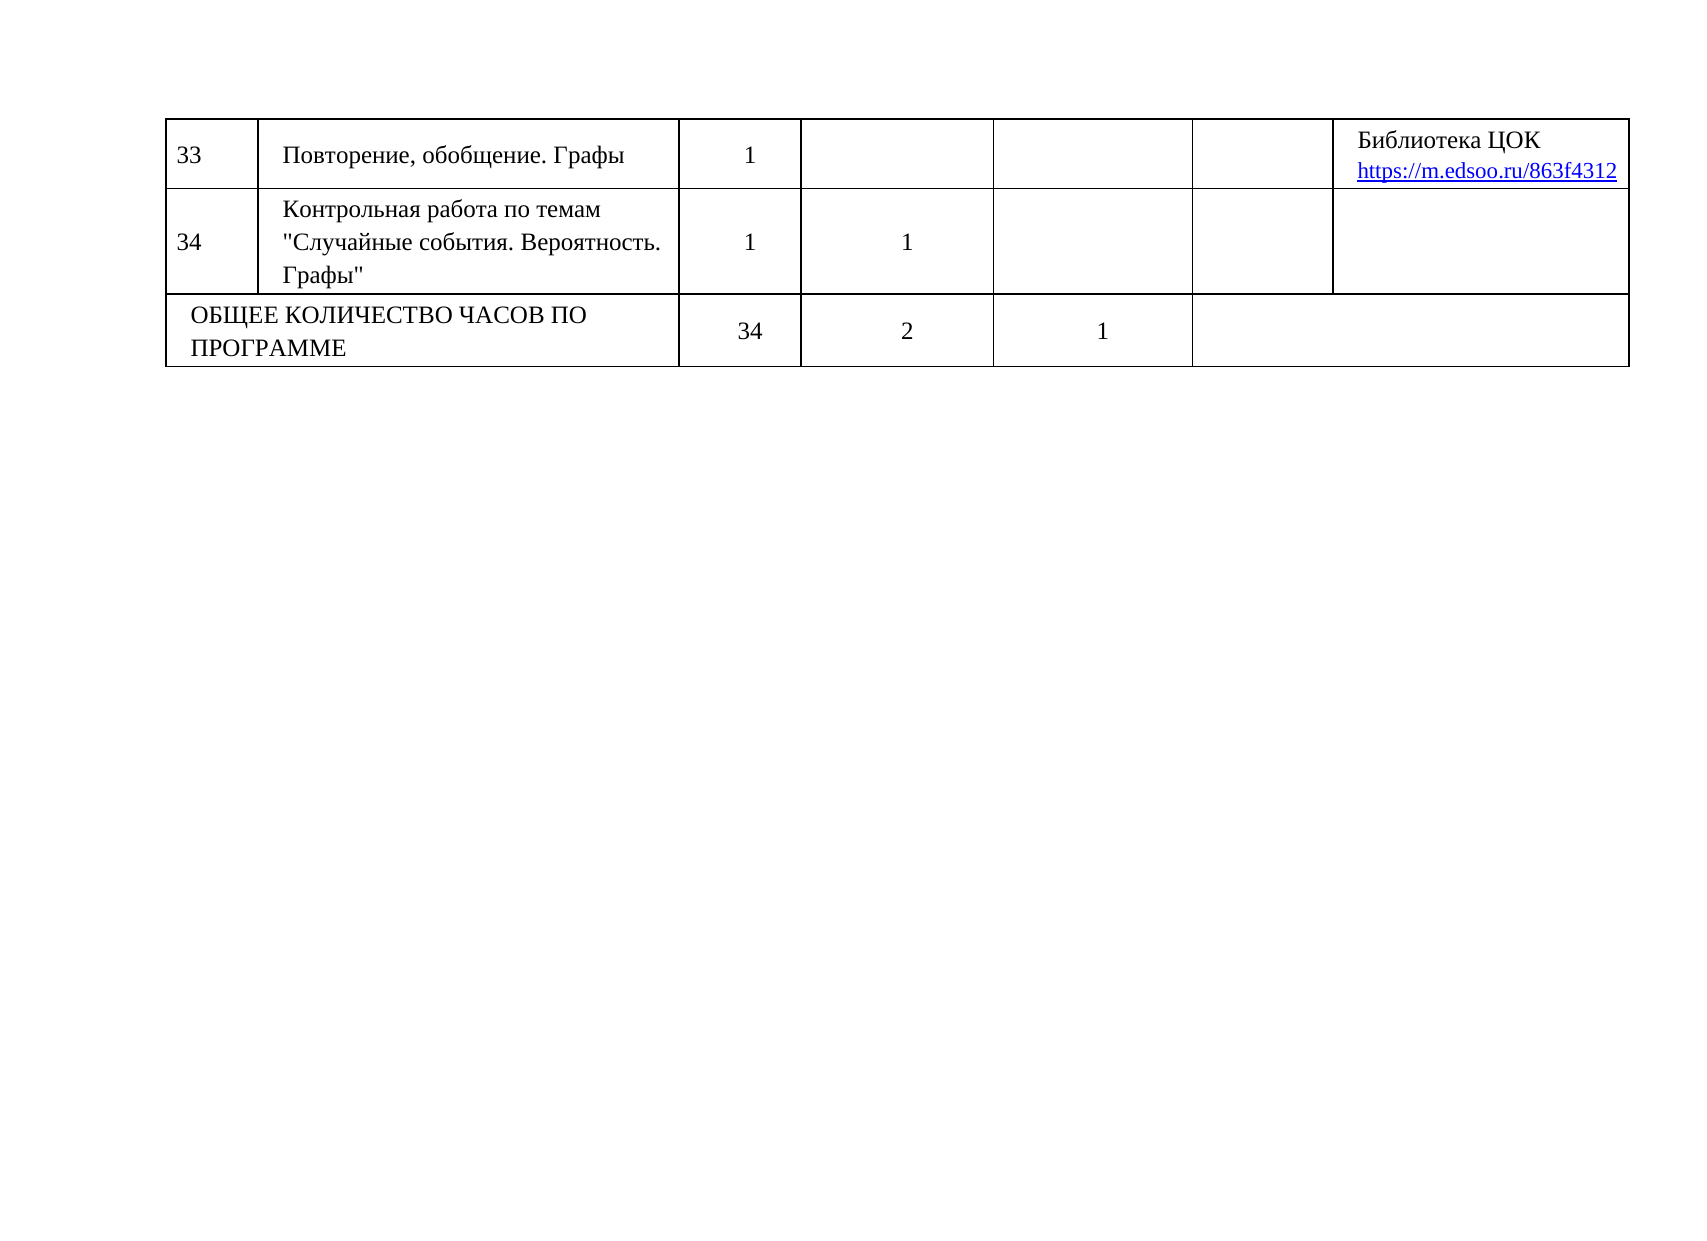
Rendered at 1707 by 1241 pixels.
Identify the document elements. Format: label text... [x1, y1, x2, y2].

table_cell [1334, 189, 1628, 293]
table_cell [1193, 120, 1332, 188]
table_cell [994, 189, 1192, 293]
table_cell Повторение, обобщение. Графы [259, 120, 678, 188]
table_cell ОБЩЕЕ КОЛИЧЕСТВО ЧАСОВ ПО ПРОГРАММЕ [167, 295, 678, 366]
table_cell 1 [994, 295, 1192, 366]
table_cell Контрольная работа по темам "Случайные события. Вероятность. Графы" [259, 189, 678, 293]
table_cell [994, 120, 1192, 188]
table_cell 1 [802, 189, 993, 293]
table_cell 34 [167, 189, 257, 293]
table_cell 34 [680, 295, 800, 366]
table_cell [802, 120, 993, 188]
table_cell [1193, 189, 1332, 293]
table_cell 2 [802, 295, 993, 366]
table_cell 1 [680, 189, 800, 293]
table_cell 33 [167, 120, 257, 188]
table_cell Библиотека ЦОК https://m.edsoo.ru/863f4312 [1334, 120, 1628, 188]
table_cell 1 [680, 120, 800, 188]
table_cell [1193, 295, 1628, 366]
